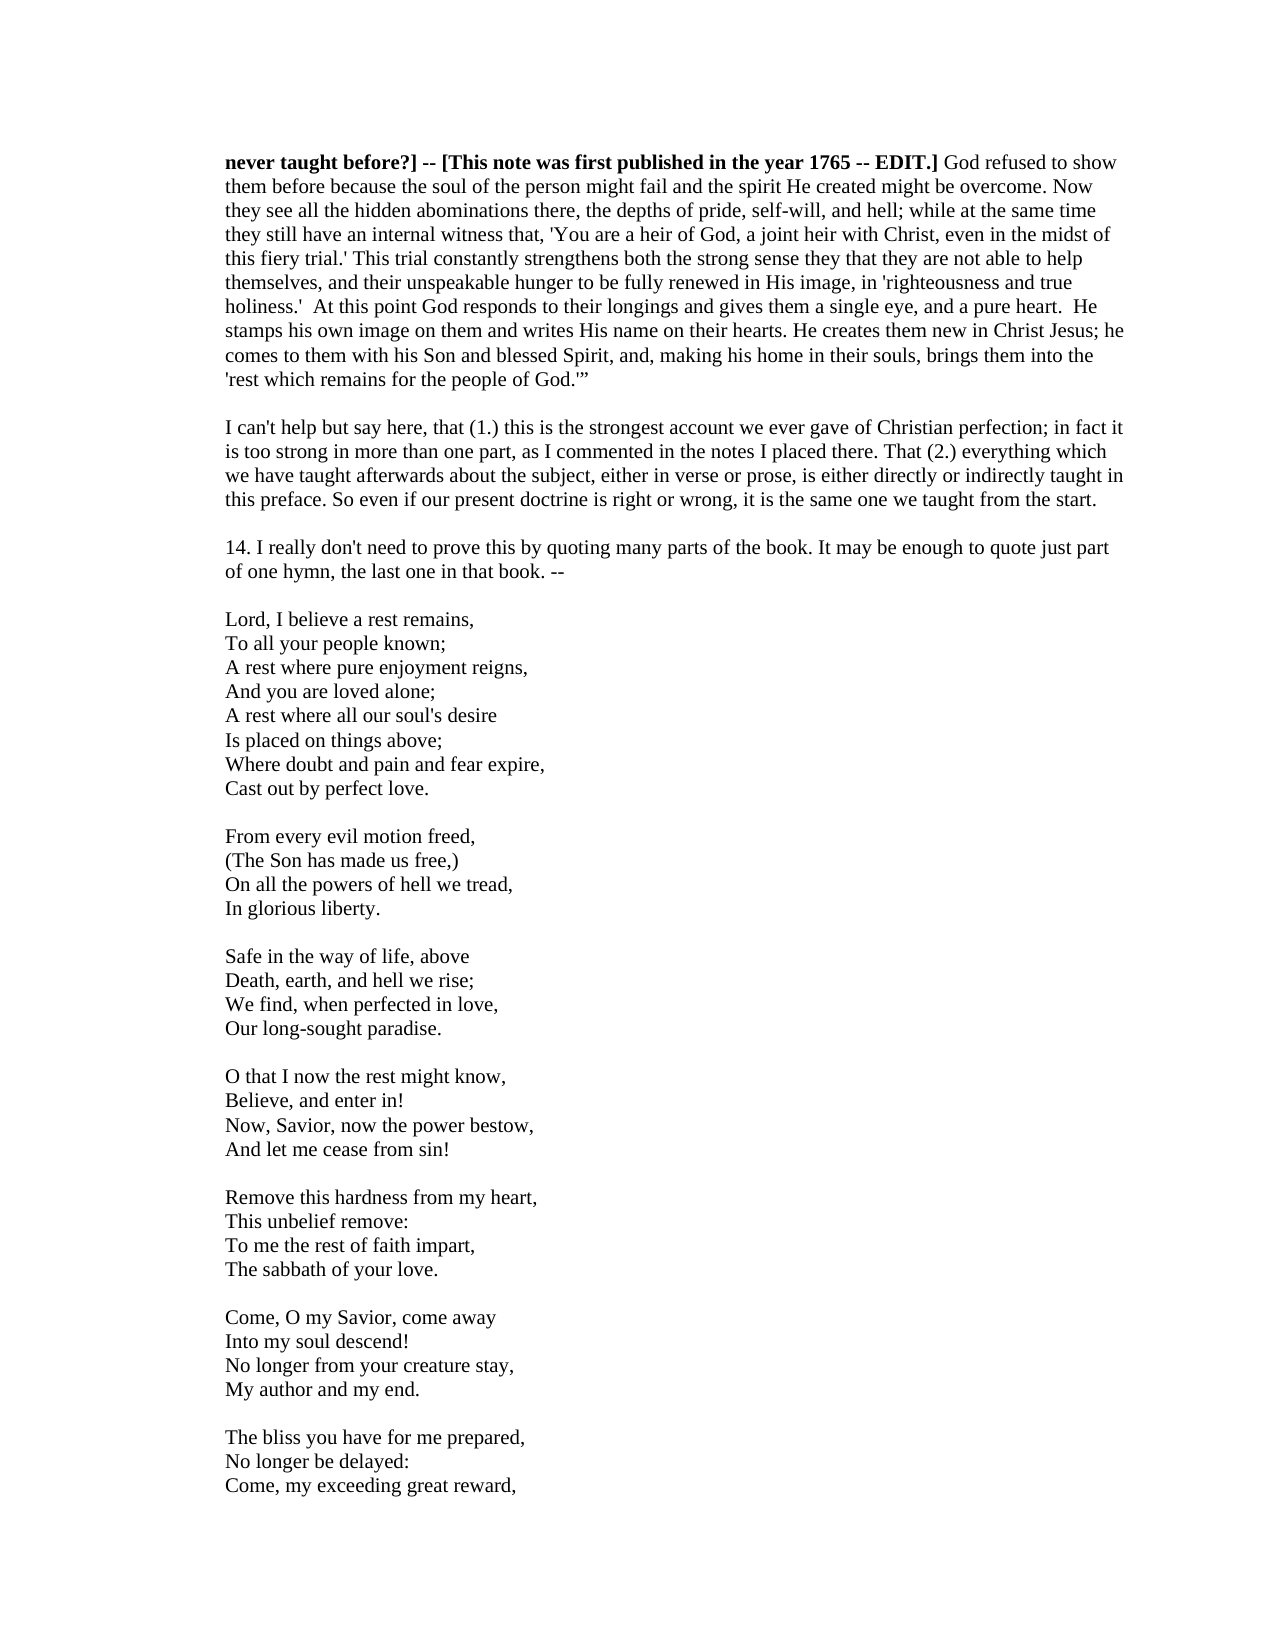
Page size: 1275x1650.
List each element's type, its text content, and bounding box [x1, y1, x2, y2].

text To me the rest of faith impart, [225, 1233, 1125, 1257]
text A rest where pure enjoyment reigns, [225, 655, 1125, 679]
text The sabbath of your love. [225, 1257, 1125, 1281]
text Believe, and enter in! [225, 1088, 1125, 1112]
text From every evil motion freed, [225, 824, 1125, 848]
text We find, when perfected in love, [225, 992, 1125, 1016]
text No longer from your creature stay, [225, 1353, 1125, 1377]
text No longer be delayed: [225, 1449, 1125, 1473]
text Remove this hardness from my heart, [225, 1185, 1125, 1209]
text Death, earth, and hell we rise; [225, 968, 1125, 992]
text To all your people known; [225, 631, 1125, 655]
text Is placed on things above; [225, 727, 1125, 752]
text Lord, I believe a rest remains, [225, 607, 1125, 631]
text (The Son has made us free,) [225, 848, 1125, 872]
text Come, O my Savior, come away [225, 1305, 1125, 1329]
text Cast out by perfect love. [225, 776, 1125, 800]
text 14. I really don't need to prove this by quoting many parts of the book. It may be enough to quote just part of one hymn, the last one in that book. -- [225, 535, 1125, 583]
text This unbelief remove: [225, 1209, 1125, 1233]
text On all the powers of hell we tread, [225, 872, 1125, 896]
text My author and my end. [225, 1377, 1125, 1401]
text And you are loved alone; [225, 679, 1125, 703]
text Safe in the way of life, above [225, 944, 1125, 968]
text Our long-sought paradise. [225, 1016, 1125, 1040]
text I can't help but say here, that (1.) this is the strongest account we ever gave of Christian perfection; in fact it is too strong in more than one part, as I commented in the notes I placed there. That (2.) everything which we have taught afterwards about the subject, either in verse or prose, is either directly or indirectly taught in this preface. So even if our present doctrine is right or wrong, it is the same one we taught from the start. [225, 415, 1125, 511]
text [225, 150, 1125, 391]
text Into my soul descend! [225, 1329, 1125, 1353]
text Come, my exceeding great reward, [225, 1473, 1125, 1497]
text Now, Savior, now the power bestow, [225, 1112, 1125, 1137]
text A rest where all our soul's desire [225, 703, 1125, 727]
text And let me cease from sin! [225, 1137, 1125, 1161]
text The bliss you have for me prepared, [225, 1425, 1125, 1449]
text Where doubt and pain and fear expire, [225, 752, 1125, 776]
text O that I now the rest might know, [225, 1064, 1125, 1088]
text In glorious liberty. [225, 896, 1125, 920]
